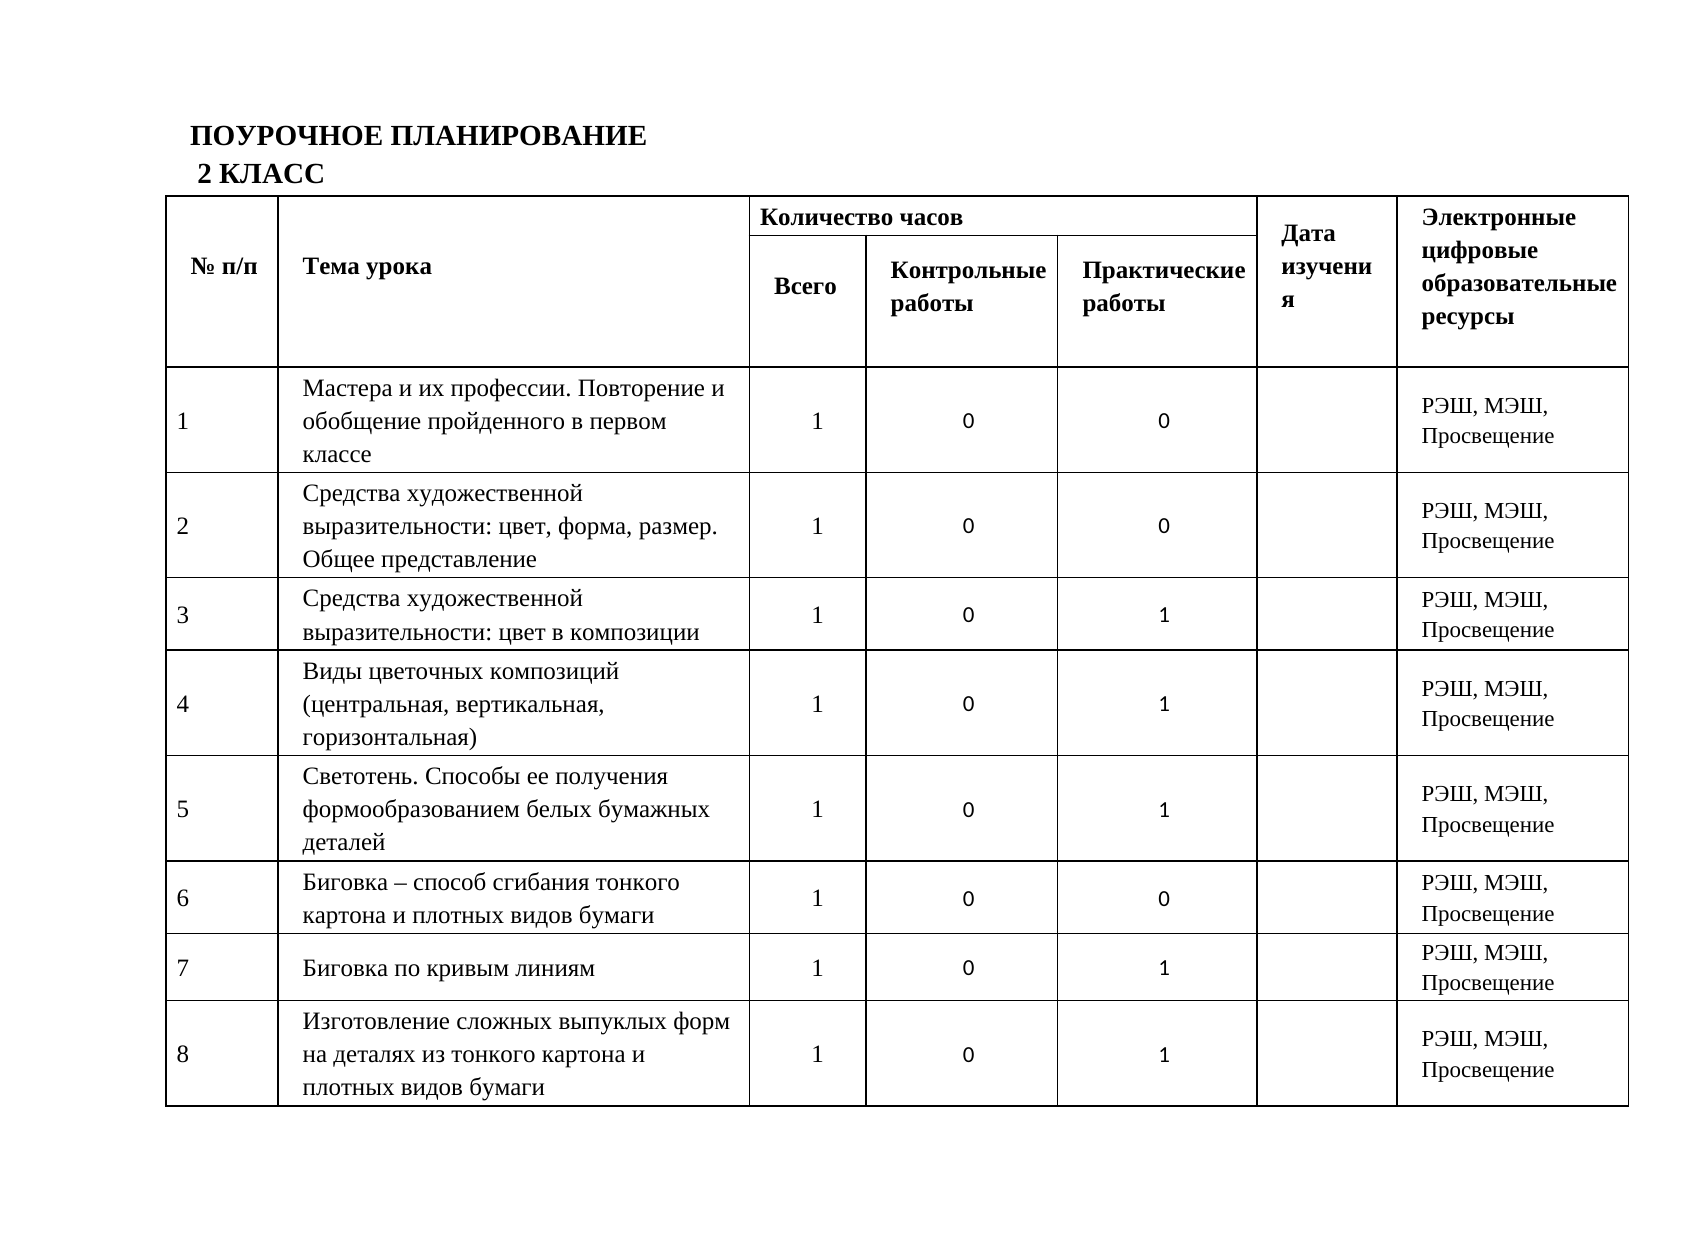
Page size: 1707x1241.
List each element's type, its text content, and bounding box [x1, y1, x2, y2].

table_cell 0 [1058, 862, 1256, 932]
table_cell 3 [167, 578, 277, 649]
table_cell РЭШ, МЭШ, Просвещение [1398, 651, 1628, 754]
table_cell 1 [750, 368, 865, 471]
table_cell 0 [867, 368, 1057, 471]
table_header Электронные цифровые образовательные ресурсы [1398, 197, 1628, 366]
table_cell 0 [867, 862, 1057, 932]
table_cell Биговка по кривым линиям [279, 934, 749, 999]
table_cell 1 [1058, 756, 1256, 860]
table_header № п/п [167, 197, 277, 366]
table_cell 0 [867, 473, 1057, 577]
table_cell Практические работы [1058, 236, 1256, 366]
table_cell Изготовление сложных выпуклых форм на деталях из тонкого картона и плотных видов бумаги [279, 1001, 749, 1105]
text 2 КЛАСС [190, 157, 1618, 190]
table_cell [1258, 578, 1396, 649]
table_cell Всего [750, 236, 865, 366]
table_cell Средства художественной выразительности: цвет в композиции [279, 578, 749, 649]
table_cell РЭШ, МЭШ, Просвещение [1398, 473, 1628, 577]
table_cell 8 [167, 1001, 277, 1105]
table_cell 1 [750, 934, 865, 999]
table_cell 0 [867, 756, 1057, 860]
table_cell [1258, 473, 1396, 577]
table_cell 0 [867, 578, 1057, 649]
table_cell Контрольные работы [867, 236, 1057, 366]
table_cell Мастера и их профессии. Повторение и обобщение пройденного в первом классе [279, 368, 749, 471]
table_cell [1398, 1001, 1628, 1105]
table_cell 1 [750, 862, 865, 932]
text ПОУРОЧНОЕ ПЛАНИРОВАНИЕ [190, 118, 1618, 152]
table_cell РЭШ, МЭШ, Просвещение [1398, 934, 1628, 999]
table_cell [1258, 756, 1396, 860]
table_cell [1258, 368, 1396, 471]
table_cell 1 [1058, 651, 1256, 754]
table_cell Светотень. Способы ее получения формообразованием белых бумажных деталей [279, 756, 749, 860]
table_cell [1258, 651, 1396, 754]
table_cell 1 [1058, 578, 1256, 649]
table_cell 7 [167, 934, 277, 999]
table_cell 1 [750, 1001, 865, 1105]
table_cell 6 [167, 862, 277, 932]
table_cell 1 [750, 756, 865, 860]
table_cell 4 [167, 651, 277, 754]
table_cell 1 [167, 368, 277, 471]
table_cell 0 [867, 1001, 1057, 1105]
table_cell 1 [750, 651, 865, 754]
table_cell 0 [867, 651, 1057, 754]
table_cell [1258, 862, 1396, 932]
table_cell 1 [750, 473, 865, 577]
table_cell [1258, 1001, 1396, 1105]
table_cell РЭШ, МЭШ, Просвещение [1398, 368, 1628, 471]
table_cell Средства художественной выразительности: цвет, форма, размер. Общее представление [279, 473, 749, 577]
table_cell 5 [167, 756, 277, 860]
table_cell Виды цветочных композиций (центральная, вертикальная, горизонтальная) [279, 651, 749, 754]
table_cell 0 [1058, 368, 1256, 471]
table_cell 0 [867, 934, 1057, 999]
table_cell 1 [1058, 934, 1256, 999]
table_cell РЭШ, МЭШ, Просвещение [1398, 862, 1628, 932]
table_header Дата изучения [1258, 197, 1396, 366]
table_cell РЭШ, МЭШ, Просвещение [1398, 578, 1628, 649]
table_header Количество часов [750, 197, 1256, 234]
table_cell РЭШ, МЭШ, Просвещение [1398, 756, 1628, 860]
table_cell 1 [750, 578, 865, 649]
table_header Тема урока [279, 197, 749, 366]
table_cell [1258, 934, 1396, 999]
table_cell 2 [167, 473, 277, 577]
table_cell 1 [1058, 1001, 1256, 1105]
table_cell Биговка – способ сгибания тонкого картона и плотных видов бумаги [279, 862, 749, 932]
table_cell 0 [1058, 473, 1256, 577]
